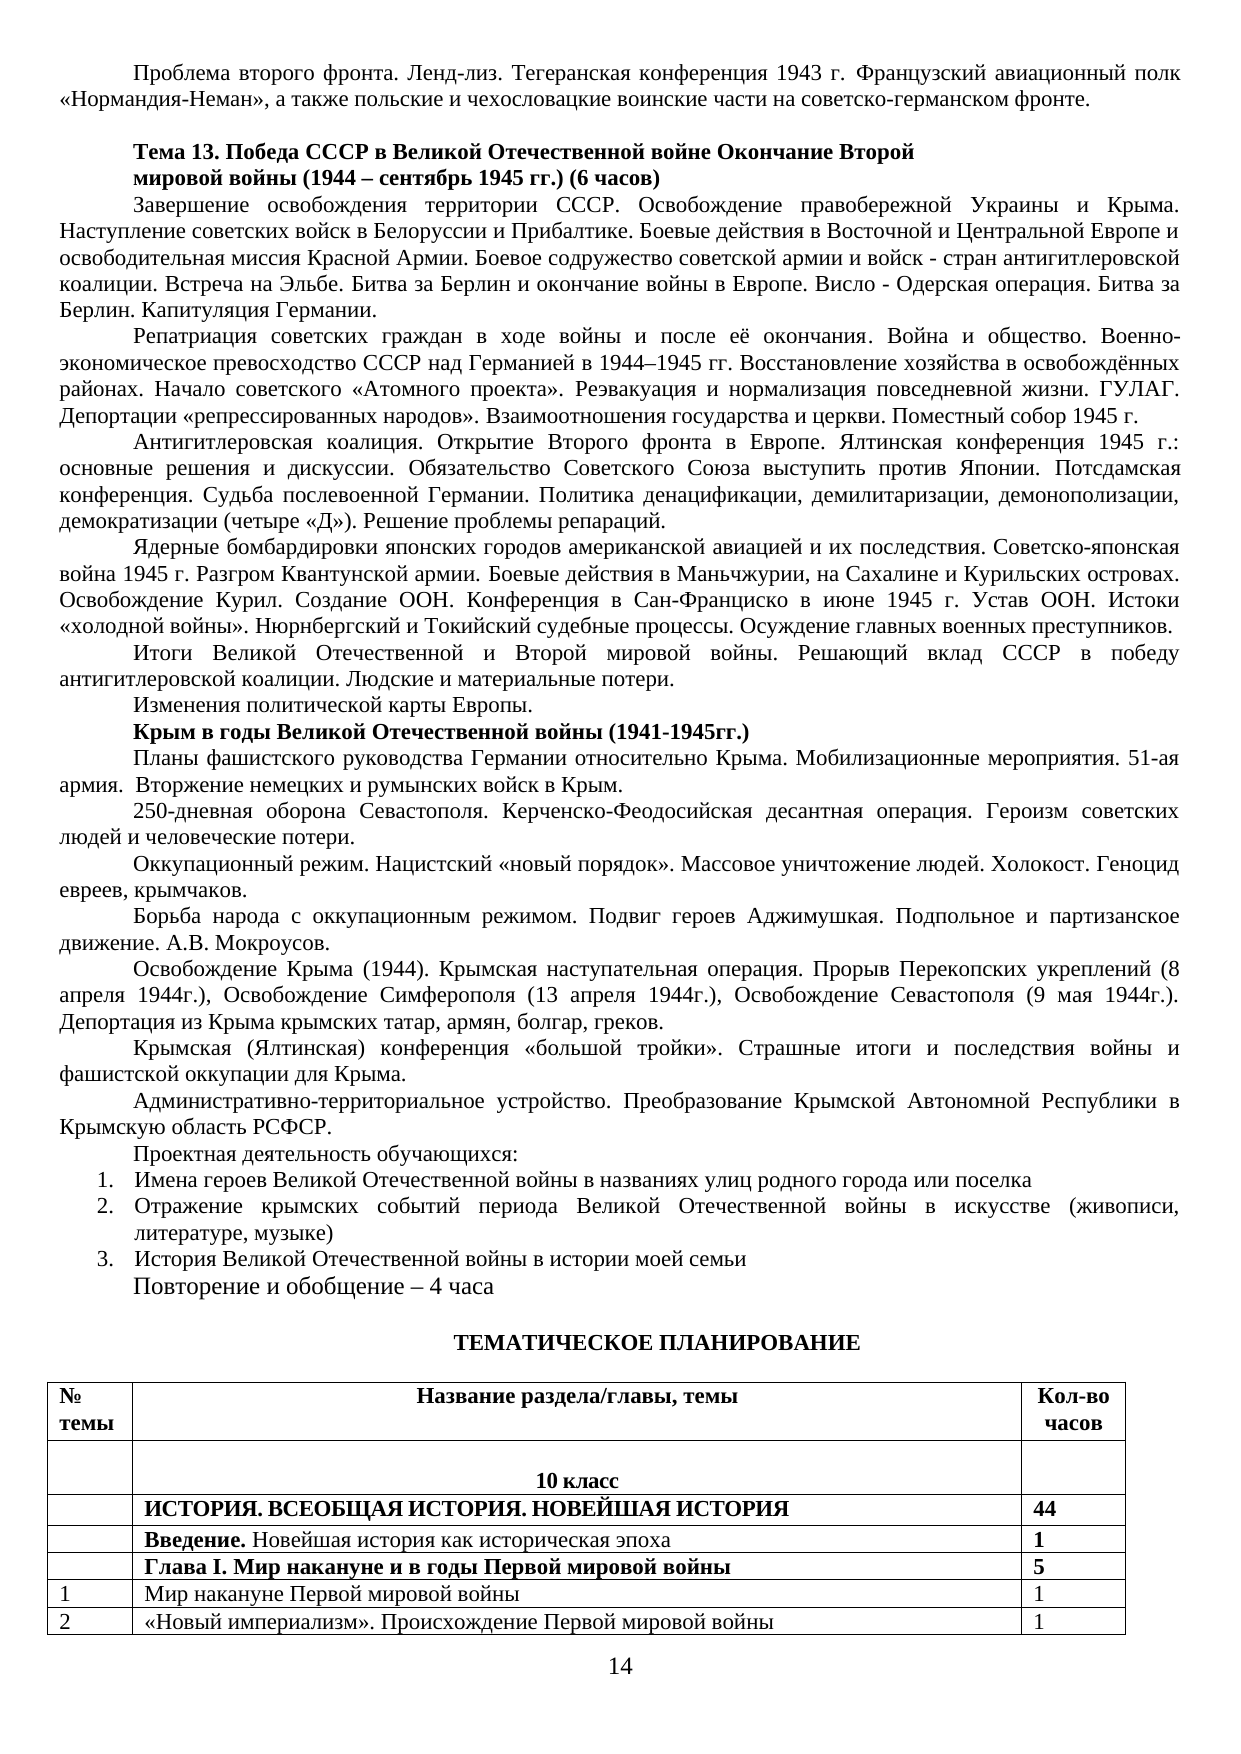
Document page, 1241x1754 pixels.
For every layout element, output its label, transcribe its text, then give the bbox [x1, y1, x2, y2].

list Имена героев Великой Отечественной войны в названиях улиц родного города или поселка [97, 1166, 1181, 1192]
table_cell 44 [1022, 1495, 1125, 1524]
text Антигитлеровская коалиция. Открытие Второго фронта в Европе. Ялтинская конференция 1945 г.: основные решения и дискуссии. Обязательство Советского Союза выступить против Японии. Потсдамская конференция. Судьба послевоенной Германии. Политика денацификации, демилитаризации, демонополизации, демократизации (четыре «Д»). Решение проблемы репараций. [59, 428, 1181, 533]
text Борьба народа с оккупационным режимом. Подвиг героев Аджимушкая. Подпольное и партизанское движение. А.В. Мокроусов. [59, 902, 1181, 955]
table_cell 2 [48, 1608, 132, 1634]
table_cell Мир накануне Первой мировой войны [133, 1580, 1021, 1607]
table_cell [48, 1495, 132, 1524]
text Административно-территориальное устройство. Преобразование Крымской Автономной Республики в Крымскую область РСФСР. [59, 1087, 1181, 1139]
table_cell 1 [48, 1580, 132, 1607]
table_header Кол-во часов [1022, 1383, 1125, 1440]
table_cell «Новый империализм». Происхождение Первой мировой войны [133, 1608, 1021, 1634]
text Освобождение Крыма (1944). Крымская наступательная операция. Прорыв Перекопских укреплений (8 апреля 1944г.), Освобождение Симферополя (13 апреля 1944г.), Освобождение Севастополя (9 мая 1944г.). Депортация из Крыма крымских татар, армян, болгар, греков. [59, 955, 1181, 1034]
text Крым в годы Великой Отечественной войны (1941-1945гг.) [59, 718, 1181, 744]
text ТЕМАТИЧЕСКОЕ ПЛАНИРОВАНИЕ [133, 1329, 1181, 1355]
table_cell [48, 1553, 132, 1579]
text Изменения политической карты Европы. [59, 692, 1181, 718]
table_cell [1022, 1441, 1125, 1494]
text Повторение и обобщение – 4 часа [59, 1271, 1181, 1300]
text Планы фашистского руководства Германии относительно Крыма. Мобилизационные мероприятия. 51-ая армия. Вторжение немецких и румынских войск в Крым. [59, 744, 1181, 797]
table_cell [48, 1526, 132, 1552]
text Тема 13. Победа СССР в Великой Отечественной войне Окончание Второй [59, 138, 1181, 164]
table_cell 1 [1022, 1580, 1125, 1607]
text Проблема второго фронта. Ленд-лиз. Тегеранская конференция 1943 г. Французский авиационный полк «Нормандия-Неман», а также польские и чехословацкие воинские части на советско-германском фронте. [59, 59, 1181, 112]
text Проектная деятельность обучающихся: [59, 1139, 1181, 1166]
text Ядерные бомбардировки японских городов американской авиацией и их последствия. Советско-японская война 1945 г. Разгром Квантунской армии. Боевые действия в Маньчжурии, на Сахалине и Курильских островах. Освобождение Курил. Создание ООН. Конференция в Сан-Франциско в июне 1945 г. Устав ООН. Истоки «холодной войны». Нюрнбергский и Токийский судебные процессы. Осуждение главных военных преступников. [59, 533, 1181, 639]
text 250-дневная оборона Севастополя. Керченско-Феодосийская десантная операция. Героизм советских людей и человеческие потери. [59, 797, 1181, 850]
text Репатриация советских граждан в ходе войны и после её окончания. Война и общество. Военно-экономическое превосходство СССР над Германией в 1944–1945 гг. Восстановление хозяйства в освобождённых районах. Начало советского «Атомного проекта». Реэвакуация и нормализация повседневной жизни. ГУЛАГ. Депортации «репрессированных народов». Взаимоотношения государства и церкви. Поместный собор 1945 г. [59, 323, 1181, 428]
table_cell ИСТОРИЯ. ВСЕОБЩАЯ ИСТОРИЯ. НОВЕЙШАЯ ИСТОРИЯ [133, 1495, 1021, 1524]
table_cell 10 класс [133, 1441, 1021, 1494]
table_cell 1 [1022, 1526, 1125, 1552]
table_cell 1 [1022, 1608, 1125, 1634]
text Итоги Великой Отечественной и Второй мировой войны. Решающий вклад СССР в победу антигитлеровской коалиции. Людские и материальные потери. [59, 639, 1181, 692]
text Оккупационный режим. Нацистский «новый порядок». Массовое уничтожение людей. Холокост. Геноцид евреев, крымчаков. [59, 850, 1181, 902]
text мировой войны (1944 – сентябрь 1945 гг.) (6 часов) [59, 164, 1181, 191]
text Завершение освобождения территории СССР. Освобождение правобережной Украины и Крыма. Наступление советских войск в Белоруссии и Прибалтике. Боевые действия в Восточной и Центральной Европе и освободительная миссия Красной Армии. Боевое содружество советской армии и войск - стран антигитлеровской коалиции. Встреча на Эльбе. Битва за Берлин и окончание войны в Европе. Висло - Одерская операция. Битва за Берлин. Капитуляция Германии. [59, 191, 1181, 323]
table_header Название раздела/главы, темы [133, 1383, 1021, 1440]
list История Великой Отечественной войны в истории моей семьи [97, 1245, 1181, 1271]
table_cell Глава I. Мир накануне и в годы Первой мировой войны [133, 1553, 1021, 1579]
table_cell 5 [1022, 1553, 1125, 1579]
table_cell Введение. Новейшая история как историческая эпоха [133, 1526, 1021, 1552]
table_header № темы [48, 1383, 132, 1440]
list Отражение крымских событий периода Великой Отечественной войны в искусстве (живописи, литературе, музыке) [97, 1192, 1181, 1245]
text Крымская (Ялтинская) конференция «большой тройки». Страшные итоги и последствия войны и фашистской оккупации для Крыма. [59, 1034, 1181, 1087]
table_cell [48, 1441, 132, 1494]
